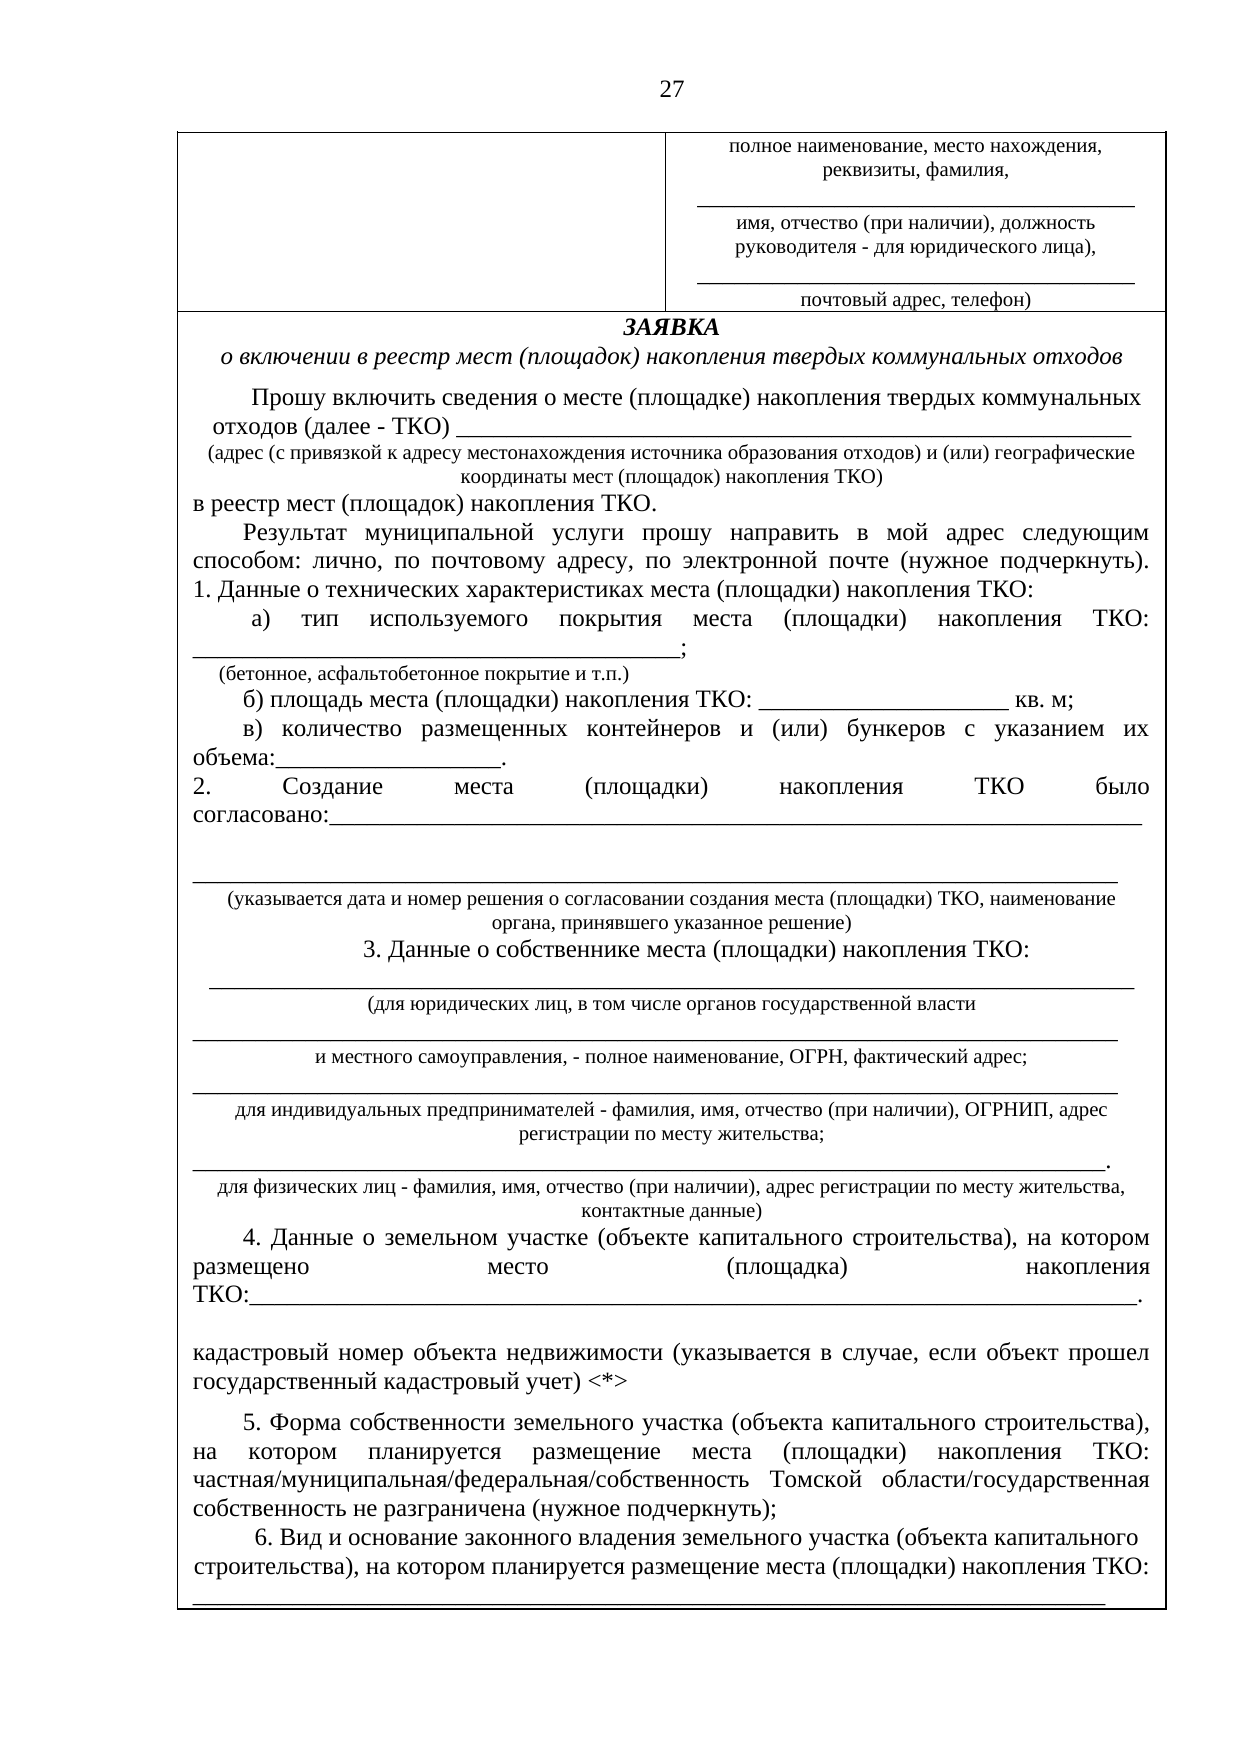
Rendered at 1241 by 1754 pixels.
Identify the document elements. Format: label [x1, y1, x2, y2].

table_cell [666, 133, 1165, 311]
table_cell [178, 312, 1165, 1608]
table_cell [178, 133, 665, 311]
